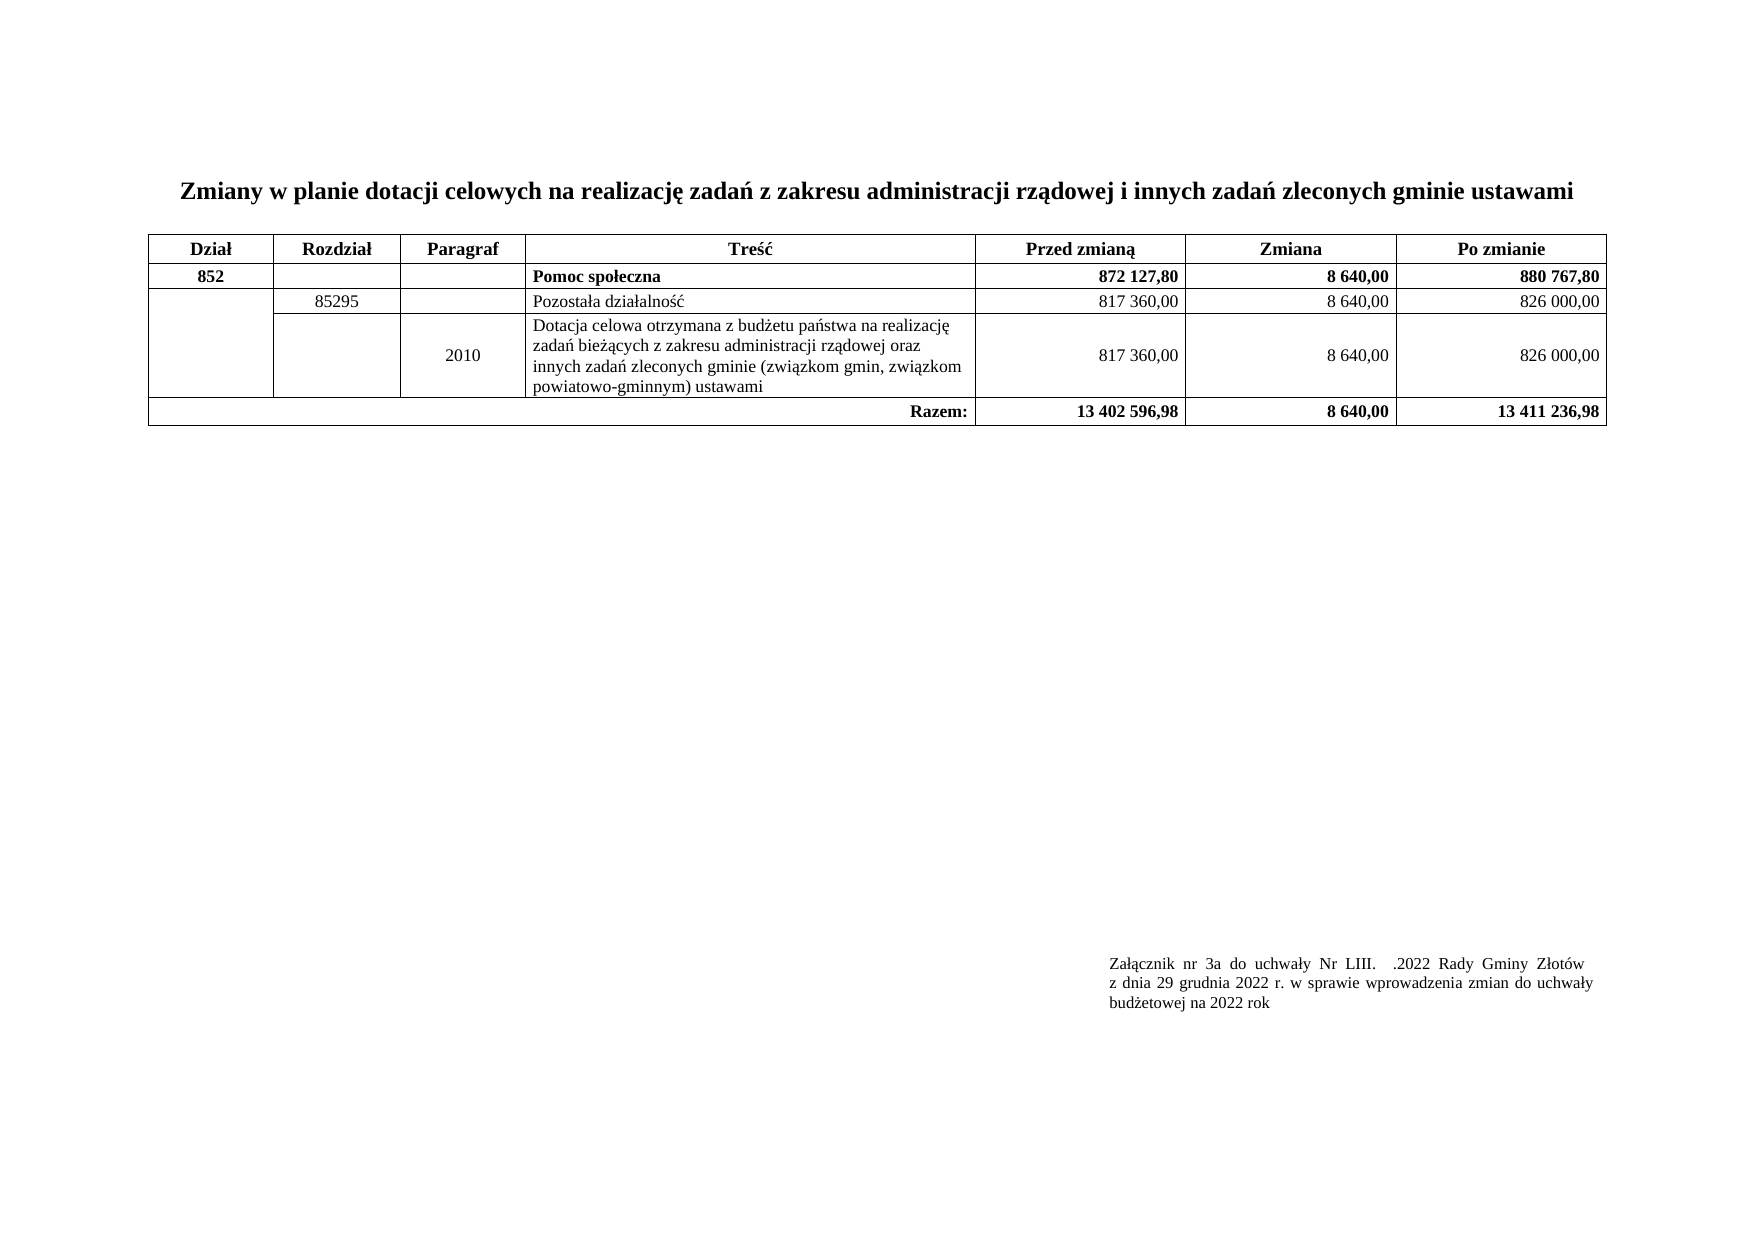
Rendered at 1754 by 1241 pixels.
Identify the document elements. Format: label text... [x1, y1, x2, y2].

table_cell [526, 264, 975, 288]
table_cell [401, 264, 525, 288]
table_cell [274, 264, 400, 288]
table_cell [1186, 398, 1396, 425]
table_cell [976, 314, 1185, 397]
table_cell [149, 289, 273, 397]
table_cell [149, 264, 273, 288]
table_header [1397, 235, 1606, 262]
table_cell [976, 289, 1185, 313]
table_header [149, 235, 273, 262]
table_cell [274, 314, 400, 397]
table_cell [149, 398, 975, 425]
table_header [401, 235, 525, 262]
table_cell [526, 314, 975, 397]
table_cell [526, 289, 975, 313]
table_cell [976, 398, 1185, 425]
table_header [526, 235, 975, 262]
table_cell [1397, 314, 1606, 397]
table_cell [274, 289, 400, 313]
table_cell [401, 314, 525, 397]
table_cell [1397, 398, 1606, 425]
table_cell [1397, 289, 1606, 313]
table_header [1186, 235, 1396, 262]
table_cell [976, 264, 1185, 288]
text Załącznik nr 3a do uchwały Nr LIII. .2022 Rady Gminy Złotów z dnia 29 grudnia 2022 r. w sprawie wprowadzenia zmian do uchwały budżetowej na 2022 rok [1109, 954, 1594, 1012]
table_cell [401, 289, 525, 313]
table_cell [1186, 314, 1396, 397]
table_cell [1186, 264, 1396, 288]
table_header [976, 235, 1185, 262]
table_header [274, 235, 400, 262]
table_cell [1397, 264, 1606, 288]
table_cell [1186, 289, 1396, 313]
text Zmiany w planie dotacji celowych na realizację zadań z zakresu administracji rządowej i innych zadań zleconych gminie ustawami [148, 176, 1606, 205]
